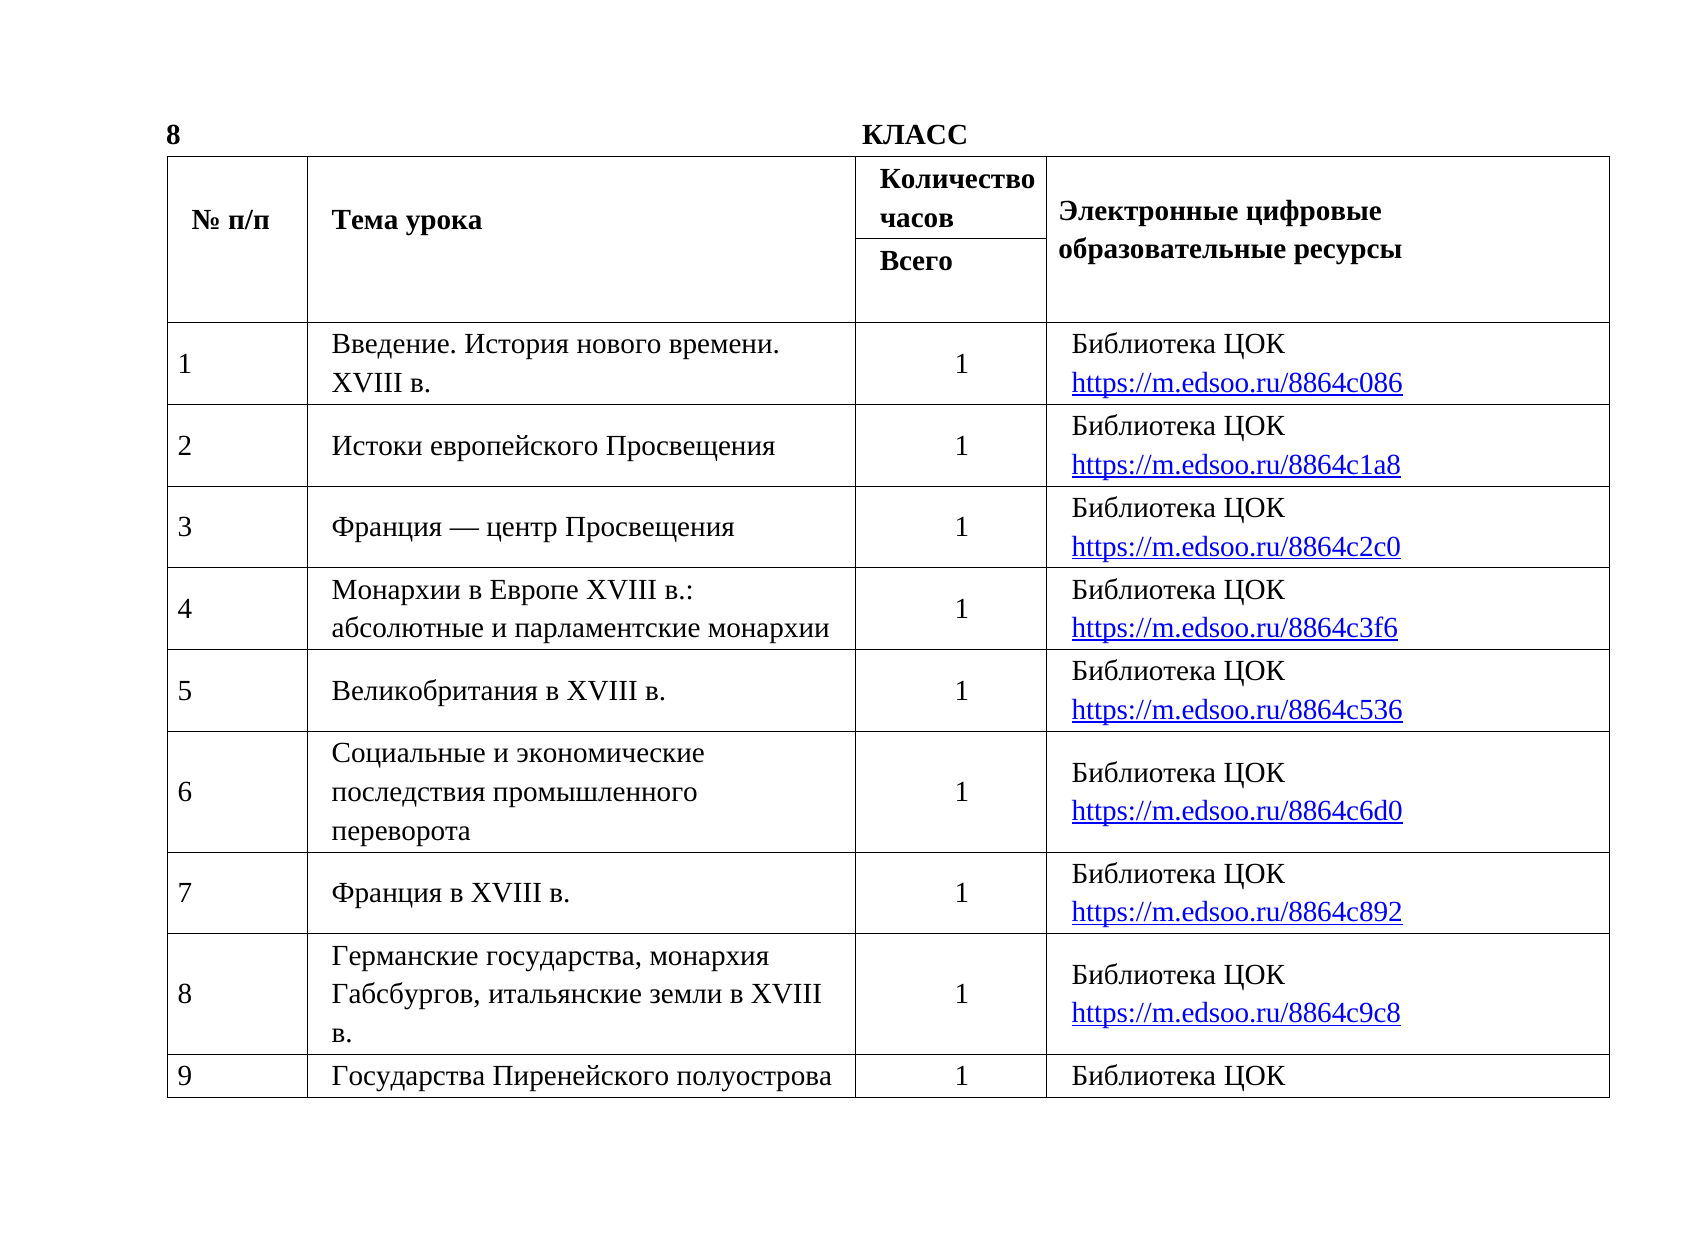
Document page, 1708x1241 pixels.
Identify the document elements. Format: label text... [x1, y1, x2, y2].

table_cell 1 [856, 568, 1046, 649]
table_cell Введение. История нового времени. XVIII в. [308, 323, 855, 404]
table_cell 1 [856, 487, 1046, 567]
table_cell 8 [168, 934, 307, 1054]
table_cell Франция в XVIII в. [308, 853, 855, 933]
table_cell Франция — центр Просвещения [308, 487, 855, 567]
table_cell Социальные и экономические последствия промышленного переворота [308, 732, 855, 851]
table_cell 4 [168, 568, 307, 649]
table_header Количество часов [856, 157, 1046, 238]
table_cell 1 [856, 1055, 1046, 1097]
table_cell Библиотека ЦОК https://m.edsoo.ru/8864c086 [1047, 323, 1609, 404]
table_cell 1 [856, 405, 1046, 486]
table_cell 1 [856, 853, 1046, 933]
table_cell Библиотека ЦОК [1047, 1055, 1609, 1097]
table_cell 1 [168, 323, 307, 404]
table_cell Истоки европейского Просвещения [308, 405, 855, 486]
table_cell 6 [168, 732, 307, 851]
table_cell 1 [856, 732, 1046, 851]
table_cell Великобритания в XVIII в. [308, 650, 855, 731]
table_header № п/п [168, 157, 307, 322]
table_cell 9 [168, 1055, 307, 1097]
table_cell Библиотека ЦОК https://m.edsoo.ru/8864c6d0 [1047, 732, 1609, 851]
table_cell Государства Пиренейского полуострова [308, 1055, 855, 1097]
table_cell 2 [168, 405, 307, 486]
table_cell 1 [856, 650, 1046, 731]
table_cell Библиотека ЦОК https://m.edsoo.ru/8864c9c8 [1047, 934, 1609, 1054]
table_cell Библиотека ЦОК https://m.edsoo.ru/8864c536 [1047, 650, 1609, 731]
table_cell Библиотека ЦОК https://m.edsoo.ru/8864c892 [1047, 853, 1609, 933]
table_cell 5 [168, 650, 307, 731]
table_cell Библиотека ЦОК https://m.edsoo.ru/8864c2c0 [1047, 487, 1609, 567]
subtitle КЛАСС [166, 117, 1643, 151]
table_cell 7 [168, 853, 307, 933]
table_cell 1 [856, 323, 1046, 404]
table_cell Германские государства, монархия Габсбургов, итальянские земли в XVIII в. [308, 934, 855, 1054]
table_header Электронные цифровые образовательные ресурсы [1047, 157, 1609, 322]
table_cell 1 [856, 934, 1046, 1054]
table_cell Библиотека ЦОК https://m.edsoo.ru/8864c3f6 [1047, 568, 1609, 649]
table_cell Всего [856, 239, 1046, 322]
table_cell 3 [168, 487, 307, 567]
table_cell Монархии в Европе XVIII в.: абсолютные и парламентские монархии [308, 568, 855, 649]
table_cell Библиотека ЦОК https://m.edsoo.ru/8864c1a8 [1047, 405, 1609, 486]
table_header Тема урока [308, 157, 855, 322]
